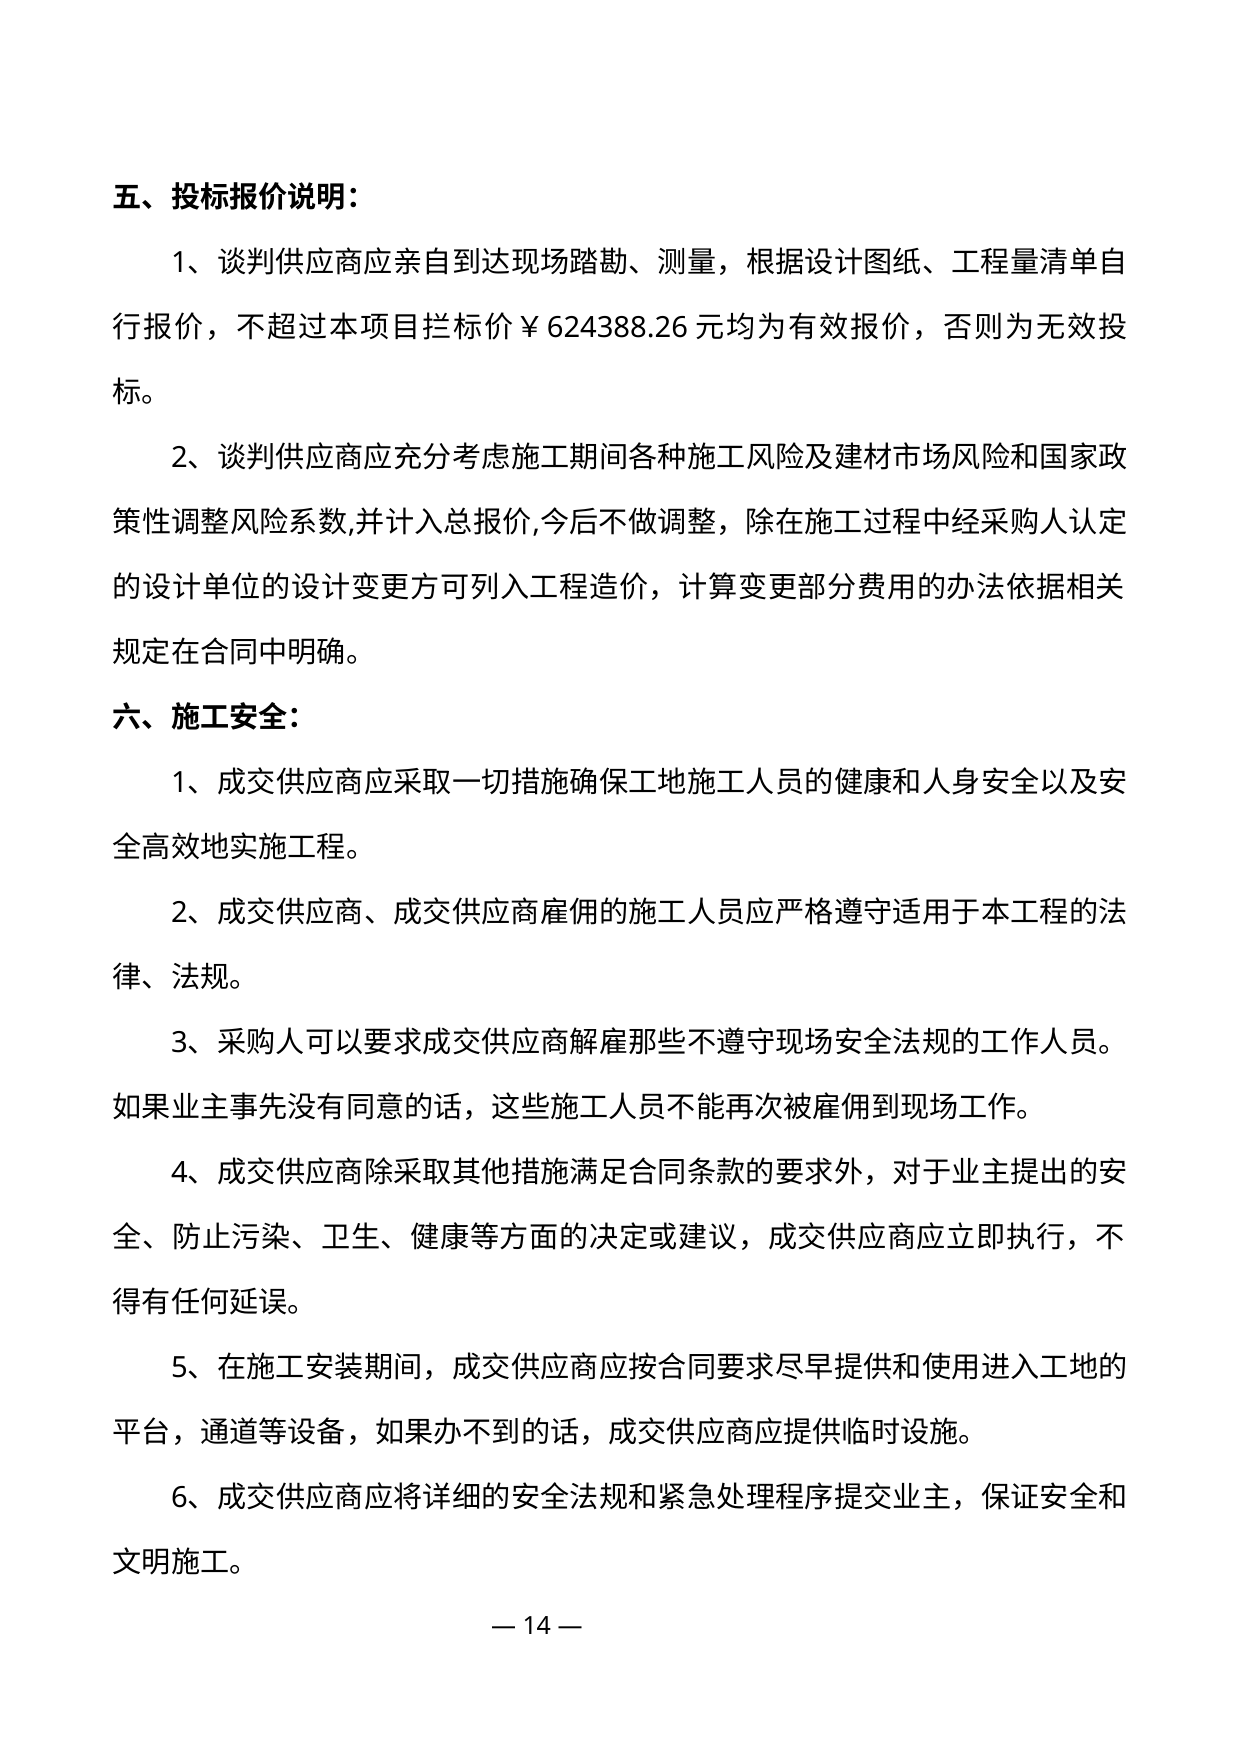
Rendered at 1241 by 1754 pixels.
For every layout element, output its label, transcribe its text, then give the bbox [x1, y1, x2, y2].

text 五、投标报价说明： [112, 162, 1128, 227]
text 1、谈判供应商应亲自到达现场踏勘、测量，根据设计图纸、工程量清单自行报价，不超过本项目拦标价￥624388.26元均为有效报价，否则为无效投标。 [112, 227, 1128, 422]
text 3、采购人可以要求成交供应商解雇那些不遵守现场安全法规的工作人员。如果业主事先没有同意的话，这些施工人员不能再次被雇佣到现场工作。 [112, 1007, 1128, 1137]
text 6、成交供应商应将详细的安全法规和紧急处理程序提交业主，保证安全和文明施工。 [112, 1462, 1128, 1592]
text 六、施工安全： [112, 682, 1128, 747]
text 2、成交供应商、成交供应商雇佣的施工人员应严格遵守适用于本工程的法律、法规。 [112, 877, 1128, 1007]
text 1、成交供应商应采取一切措施确保工地施工人员的健康和人身安全以及安全高效地实施工程。 [112, 747, 1128, 877]
text 4、成交供应商除采取其他措施满足合同条款的要求外，对于业主提出的安全、防止污染、卫生、健康等方面的决定或建议，成交供应商应立即执行，不得有任何延误。 [112, 1137, 1128, 1332]
text 2、谈判供应商应充分考虑施工期间各种施工风险及建材市场风险和国家政策性调整风险系数,并计入总报价,今后不做调整，除在施工过程中经采购人认定的设计单位的设计变更方可列入工程造价，计算变更部分费用的办法依据相关规定在合同中明确。 [112, 422, 1128, 682]
text 5、在施工安装期间，成交供应商应按合同要求尽早提供和使用进入工地的平台，通道等设备，如果办不到的话，成交供应商应提供临时设施。 [112, 1332, 1128, 1462]
